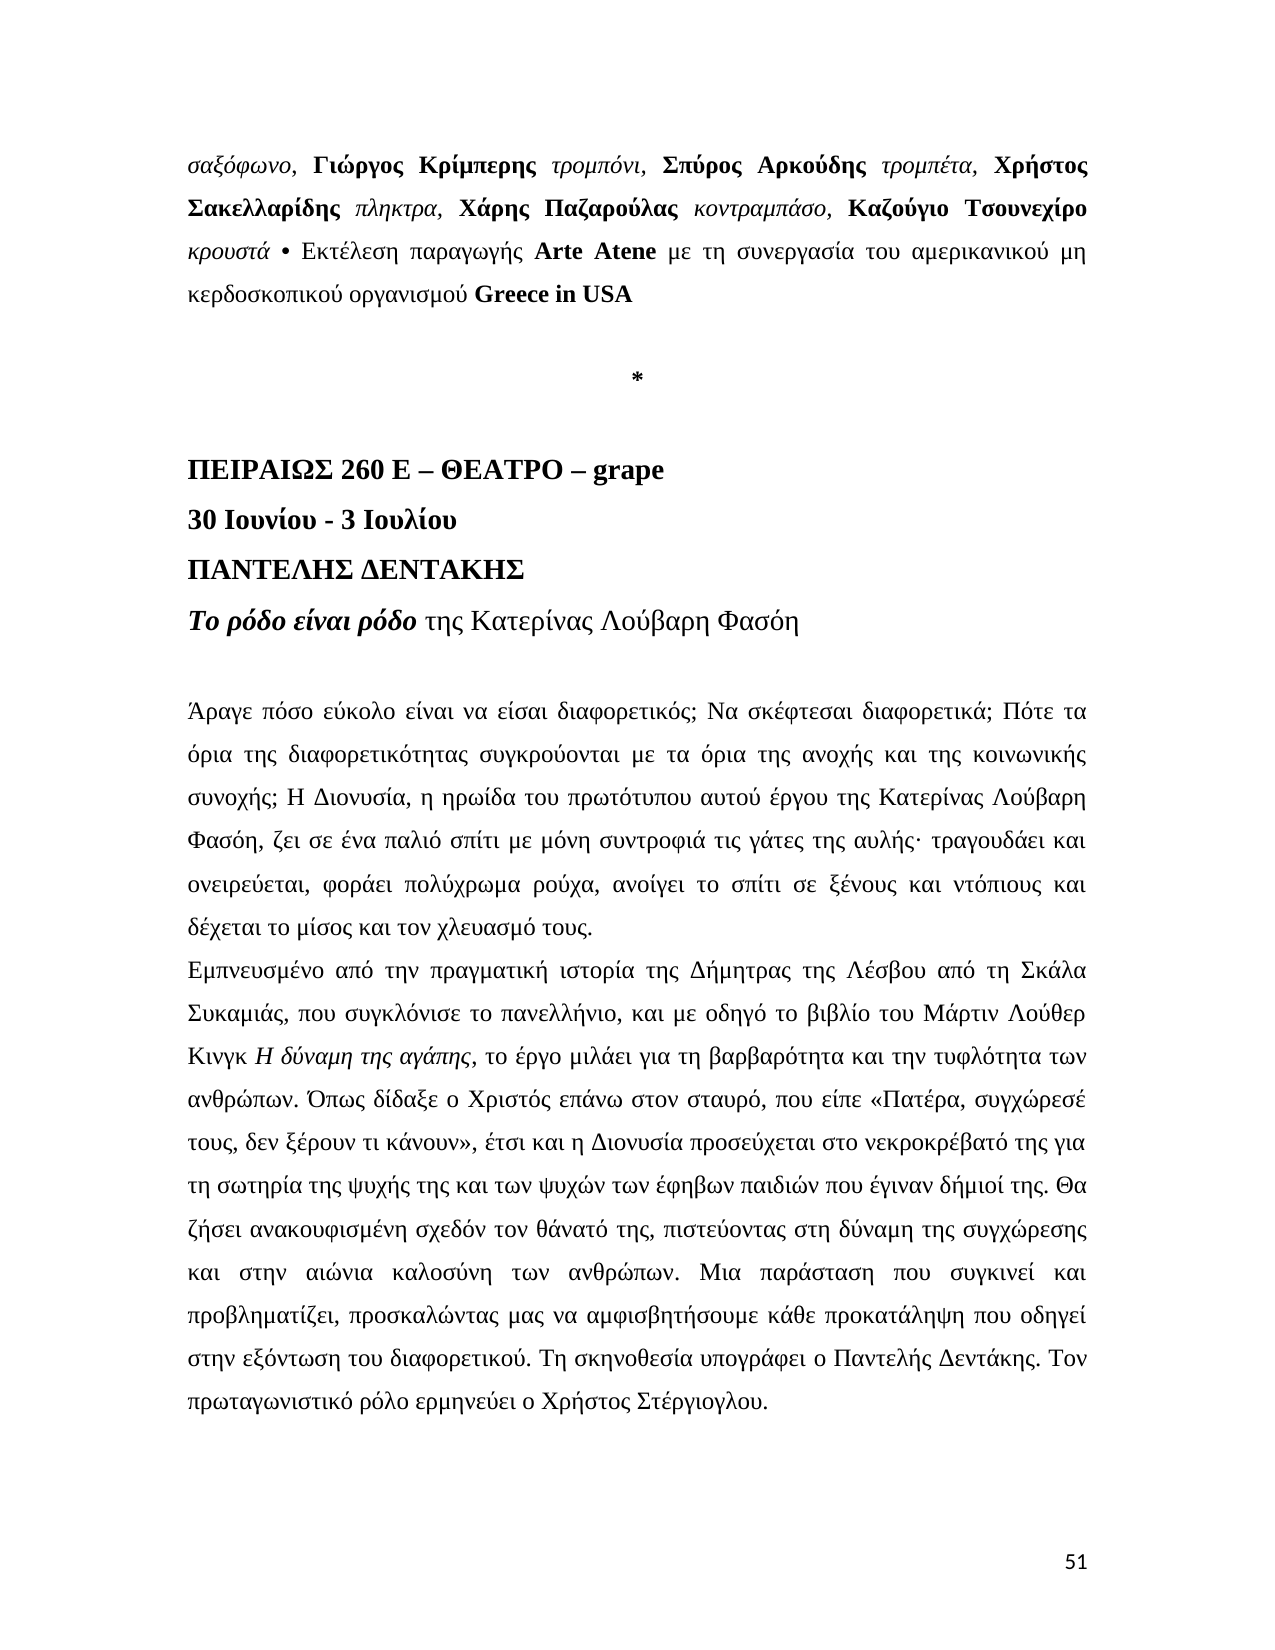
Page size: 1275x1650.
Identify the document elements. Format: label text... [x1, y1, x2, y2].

text * [187, 366, 1087, 394]
text 30 Ιουνίου - 3 Ιουλίου [187, 502, 1087, 536]
text Άραγε πόσο εύκολο είναι να είσαι διαφορετικός; Να σκέφτεσαι διαφορετικά; Πότε τα όρια της διαφορετικότητας συγκρούονται με τα όρια της ανοχής και της κοινωνικής συνοχής; Η Διονυσία, η ηρωίδα του πρωτότυπου αυτού έργου της Κατερίνας Λούβαρη Φασόη, ζει σε ένα παλιό σπίτι με μόνη συντροφιά τις γάτες της αυλής· τραγουδάει και ονειρεύεται, φοράει πολύχρωμα ρούχα, ανοίγει το σπίτι σε ξένους και ντόπιους και δέχεται το μίσος και τον χλευασμό τους. [187, 696, 1087, 941]
text ΠΕΙΡΑΙΩΣ 260 Ε – ΘΕΑΤΡΟ – grape [187, 452, 1087, 485]
text Εμπνευσμένο από την πραγματική ιστορία της Δήμητρας της Λέσβου από τη Σκάλα Συκαμιάς, που συγκλόνισε το πανελλήνιο, και με οδηγό το βιβλίο του Μάρτιν Λούθερ Κινγκ Η δύναμη της αγάπης, το έργο μιλάει για τη βαρβαρότητα και την τυφλότητα των ανθρώπων. Όπως δίδαξε ο Χριστός επάνω στον σταυρό, που είπε «Πατέρα, συγχώρεσέ τους, δεν ξέρουν τι κάνουν», έτσι και η Διονυσία προσεύχεται στο νεκροκρέβατό της για τη σωτηρία της ψυχής της και των ψυχών των έφηβων παιδιών που έγιναν δήμιοί της. Θα ζήσει ανακουφισμένη σχεδόν τον θάνατό της, πιστεύοντας στη δύναμη της συγχώρεσης και στην αιώνια καλοσύνη των ανθρώπων. Μια παράσταση που συγκινεί και προβληματίζει, προσκαλώντας μας να αμφισβητήσουμε κάθε προκατάληψη που οδηγεί στην εξόντωση του διαφορετικού. Τη σκηνοθεσία υπογράφει ο Παντελής Δεντάκης. Τον πρωταγωνιστικό ρόλο ερμηνεύει ο Χρήστος Στέργιογλου. [187, 955, 1087, 1415]
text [187, 150, 1087, 308]
text ΠΑΝΤΕΛΗΣ ΔΕΝΤΑΚΗΣ [187, 552, 1087, 586]
text Το ρόδο είναι ρόδο της Κατερίνας Λούβαρη Φασόη [187, 603, 1087, 636]
